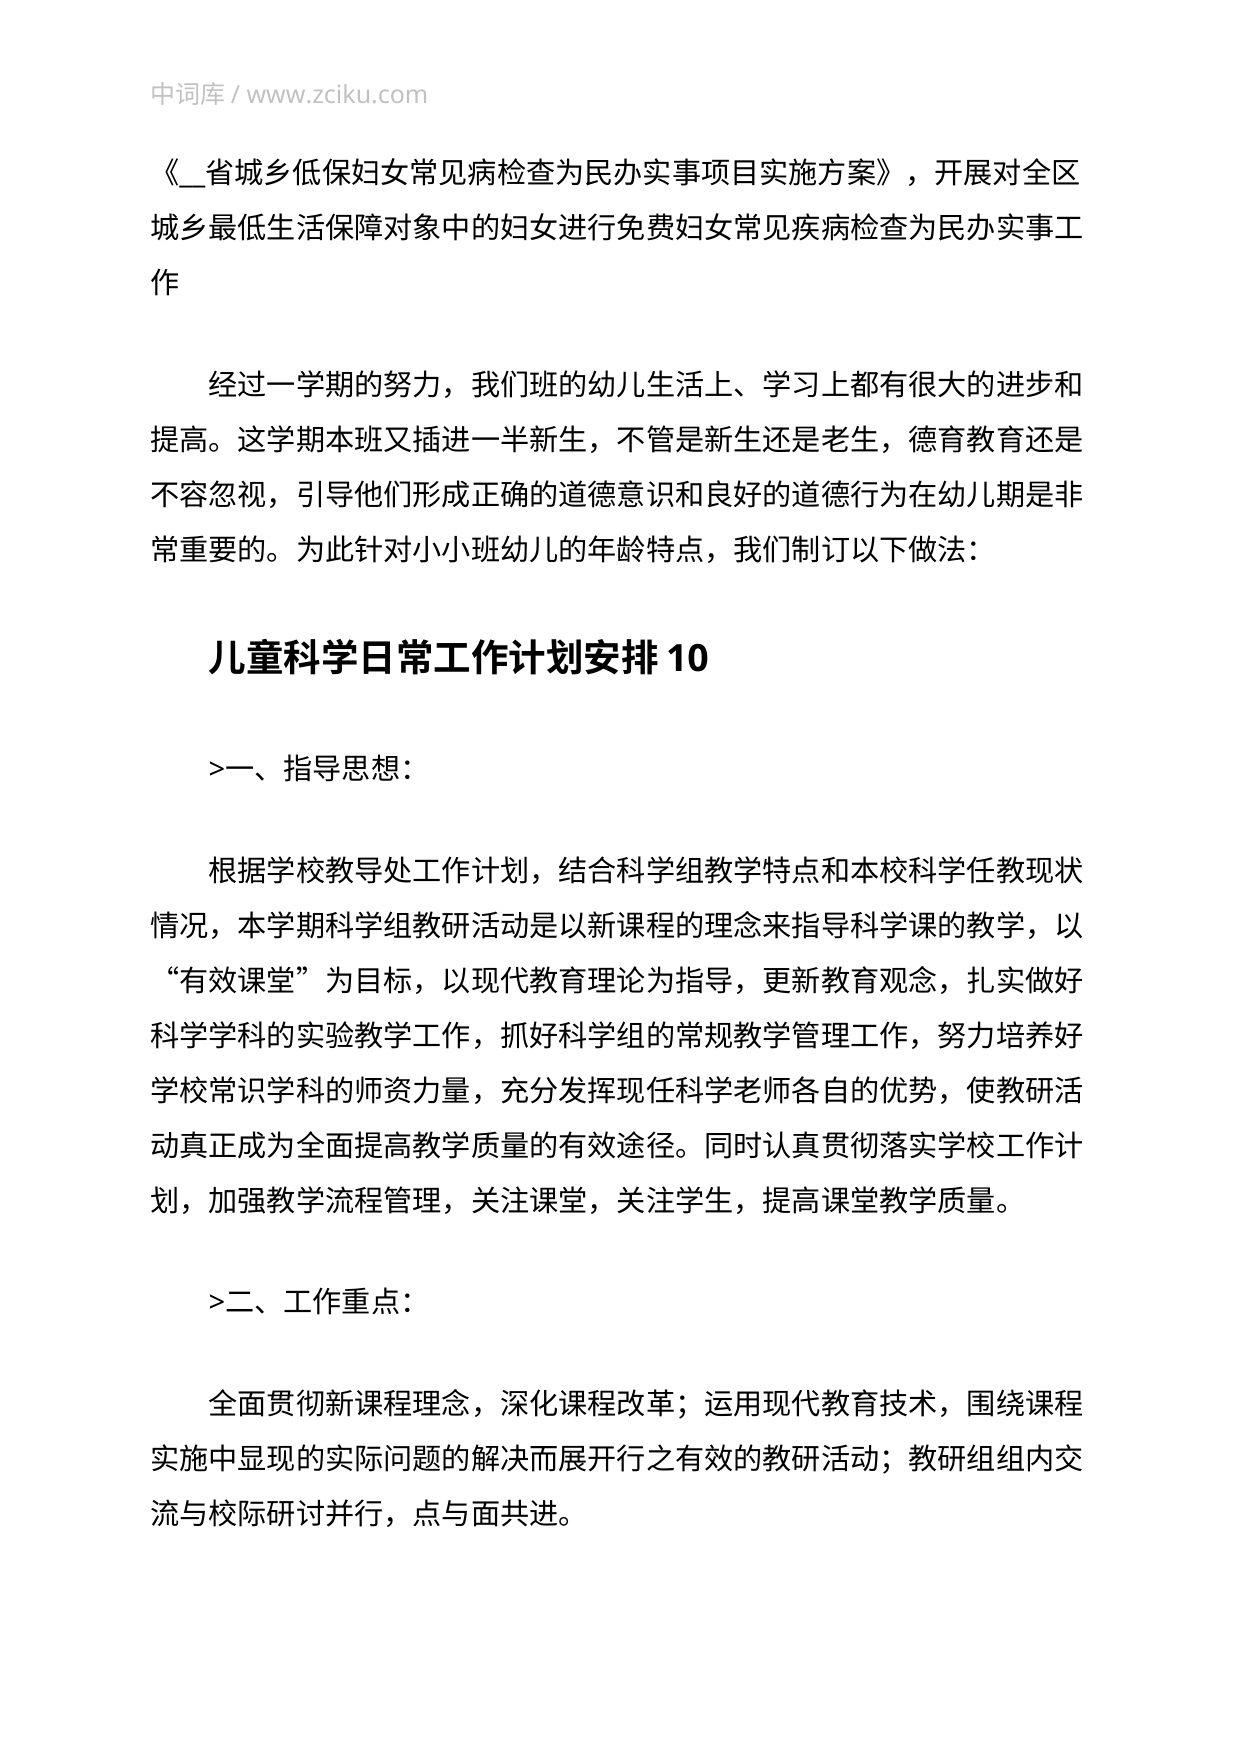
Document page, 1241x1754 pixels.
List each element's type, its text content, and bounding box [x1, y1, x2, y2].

text 儿童科学日常工作计划安排10 [150, 628, 1090, 683]
text 经过一学期的努力，我们班的幼儿生活上、学习上都有很大的进步和提高。这学期本班又插进一半新生，不管是新生还是老生，德育教育还是不容忽视，引导他们形成正确的道德意识和良好的道德行为在幼儿期是非常重要的。为此针对小小班幼儿的年龄特点，我们制订以下做法： [150, 362, 1090, 569]
text 全面贯彻新课程理念，深化课程改革；运用现代教育技术，围绕课程实施中显现的实际问题的解决而展开行之有效的教研活动；教研组组内交流与校际研讨并行，点与面共进。 [150, 1381, 1090, 1533]
text >二、工作重点： [150, 1279, 1090, 1321]
text >一、指导思想： [150, 746, 1090, 788]
text 根据学校教导处工作计划，结合科学组教学特点和本校科学任教现状情况，本学期科学组教研活动是以新课程的理念来指导科学课的教学，以“有效课堂”为目标，以现代教育理论为指导，更新教育观念，扎实做好科学学科的实验教学工作，抓好科学组的常规教学管理工作，努力培养好学校常识学科的师资力量，充分发挥现任科学老师各自的优势，使教研活动真正成为全面提高教学质量的有效途径。同时认真贯彻落实学校工作计划，加强教学流程管理，关注课堂，关注学生，提高课堂教学质量。 [150, 848, 1090, 1219]
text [150, 150, 1090, 302]
